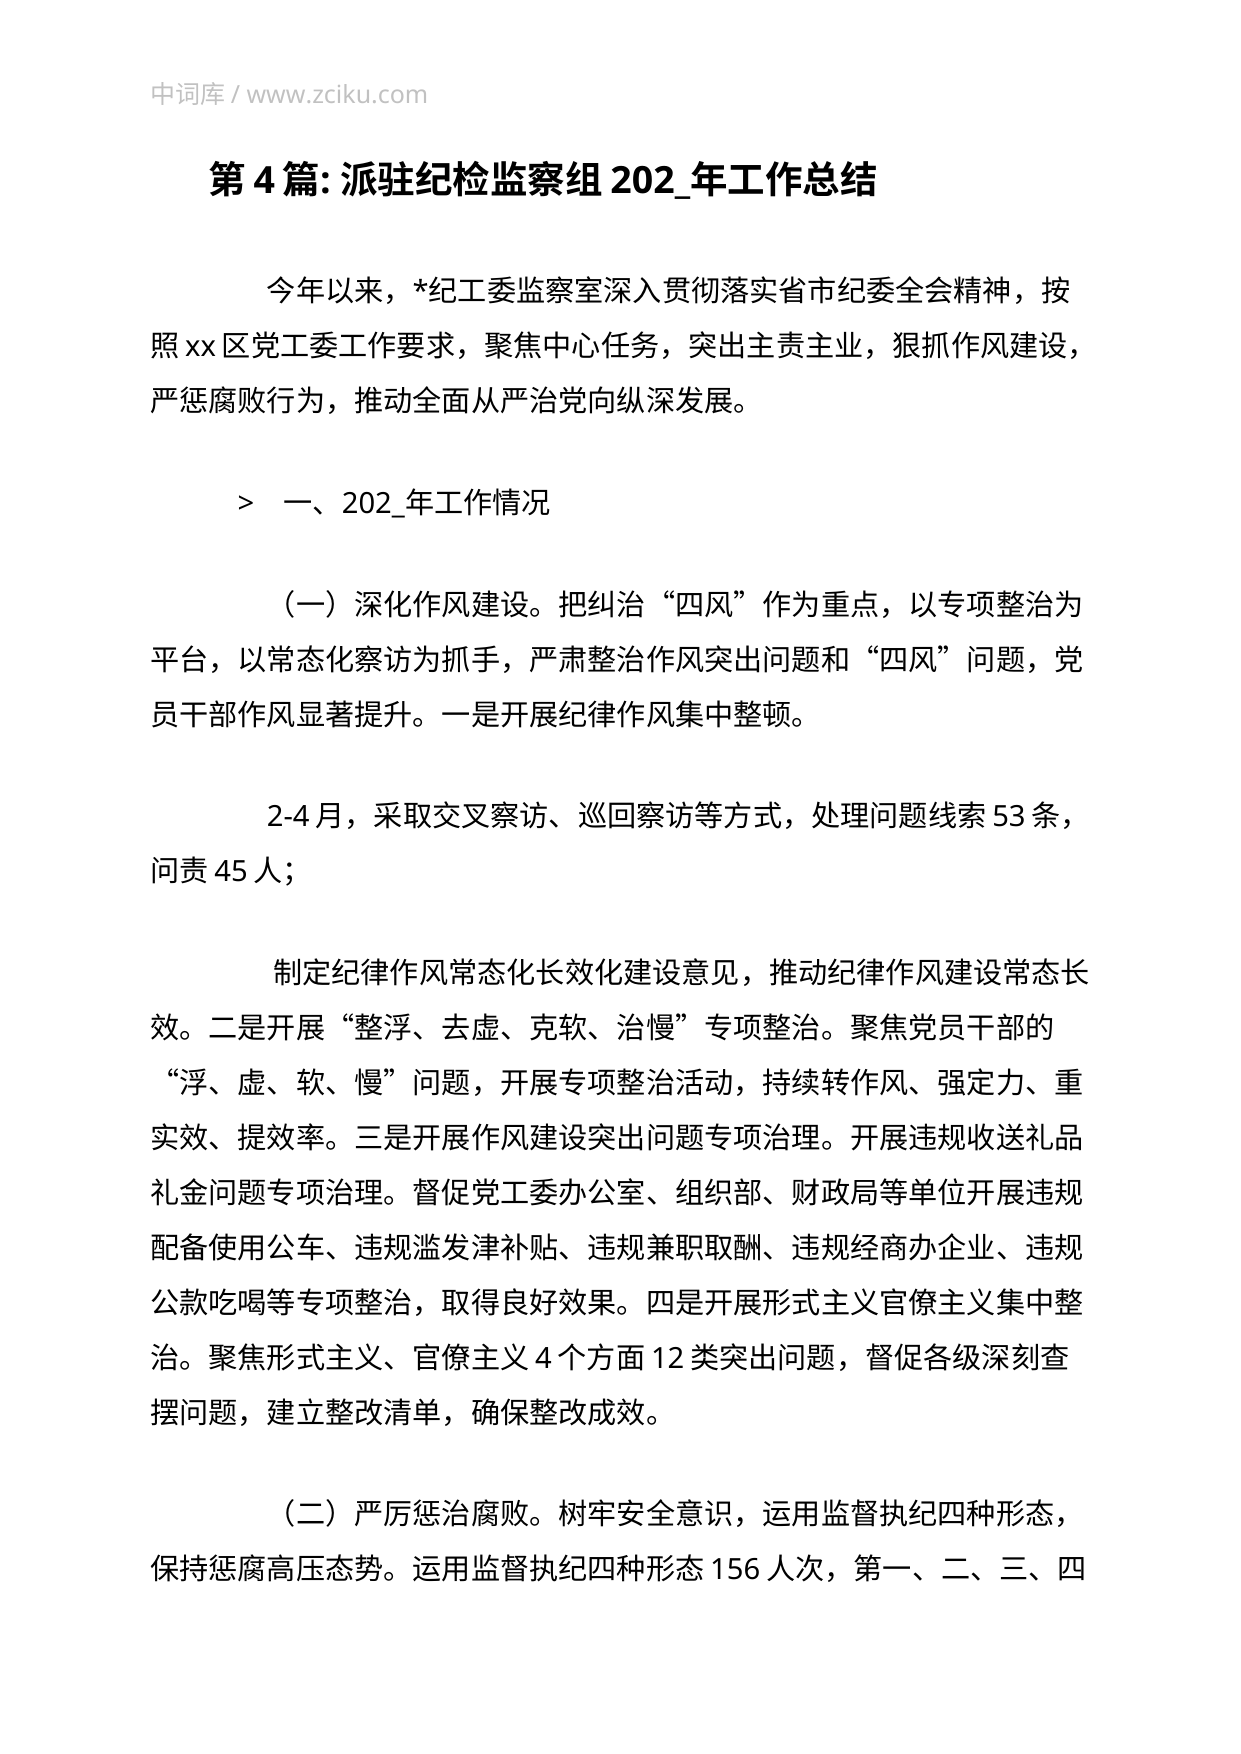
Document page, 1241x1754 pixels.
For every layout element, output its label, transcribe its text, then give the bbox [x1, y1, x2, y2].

text 第4篇: 派驻纪检监察组202_年工作总结 [150, 150, 1090, 204]
text 今年以来，*纪工委监察室深入贯彻落实省市纪委全会精神，按照xx区党工委工作要求，聚焦中心任务，突出主责主业，狠抓作风建设，严惩腐败行为，推动全面从严治党向纵深发展。 [150, 268, 1090, 420]
text 制定纪律作风常态化长效化建设意见，推动纪律作风建设常态长效。二是开展“整浮、去虚、克软、治慢”专项整治。聚焦党员干部的“浮、虚、软、慢”问题，开展专项整治活动，持续转作风、强定力、重实效、提效率。三是开展作风建设突出问题专项治理。开展违规收送礼品礼金问题专项治理。督促党工委办公室、组织部、财政局等单位开展违规配备使用公车、违规滥发津补贴、违规兼职取酬、违规经商办企业、违规公款吃喝等专项整治，取得良好效果。四是开展形式主义官僚主义集中整治。聚焦形式主义、官僚主义4个方面12类突出问题，督促各级深刻查摆问题，建立整改清单，确保整改成效。 [150, 950, 1090, 1431]
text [150, 1491, 1090, 1588]
text 2-4月，采取交叉察访、巡回察访等方式，处理问题线索53条，问责45人； [150, 793, 1090, 890]
text （一）深化作风建设。把纠治“四风”作为重点，以专项整治为平台，以常态化察访为抓手，严肃整治作风突出问题和“四风”问题，党员干部作风显著提升。一是开展纪律作风集中整顿。 [150, 581, 1090, 733]
text > 一、202_年工作情况 [150, 479, 1090, 522]
